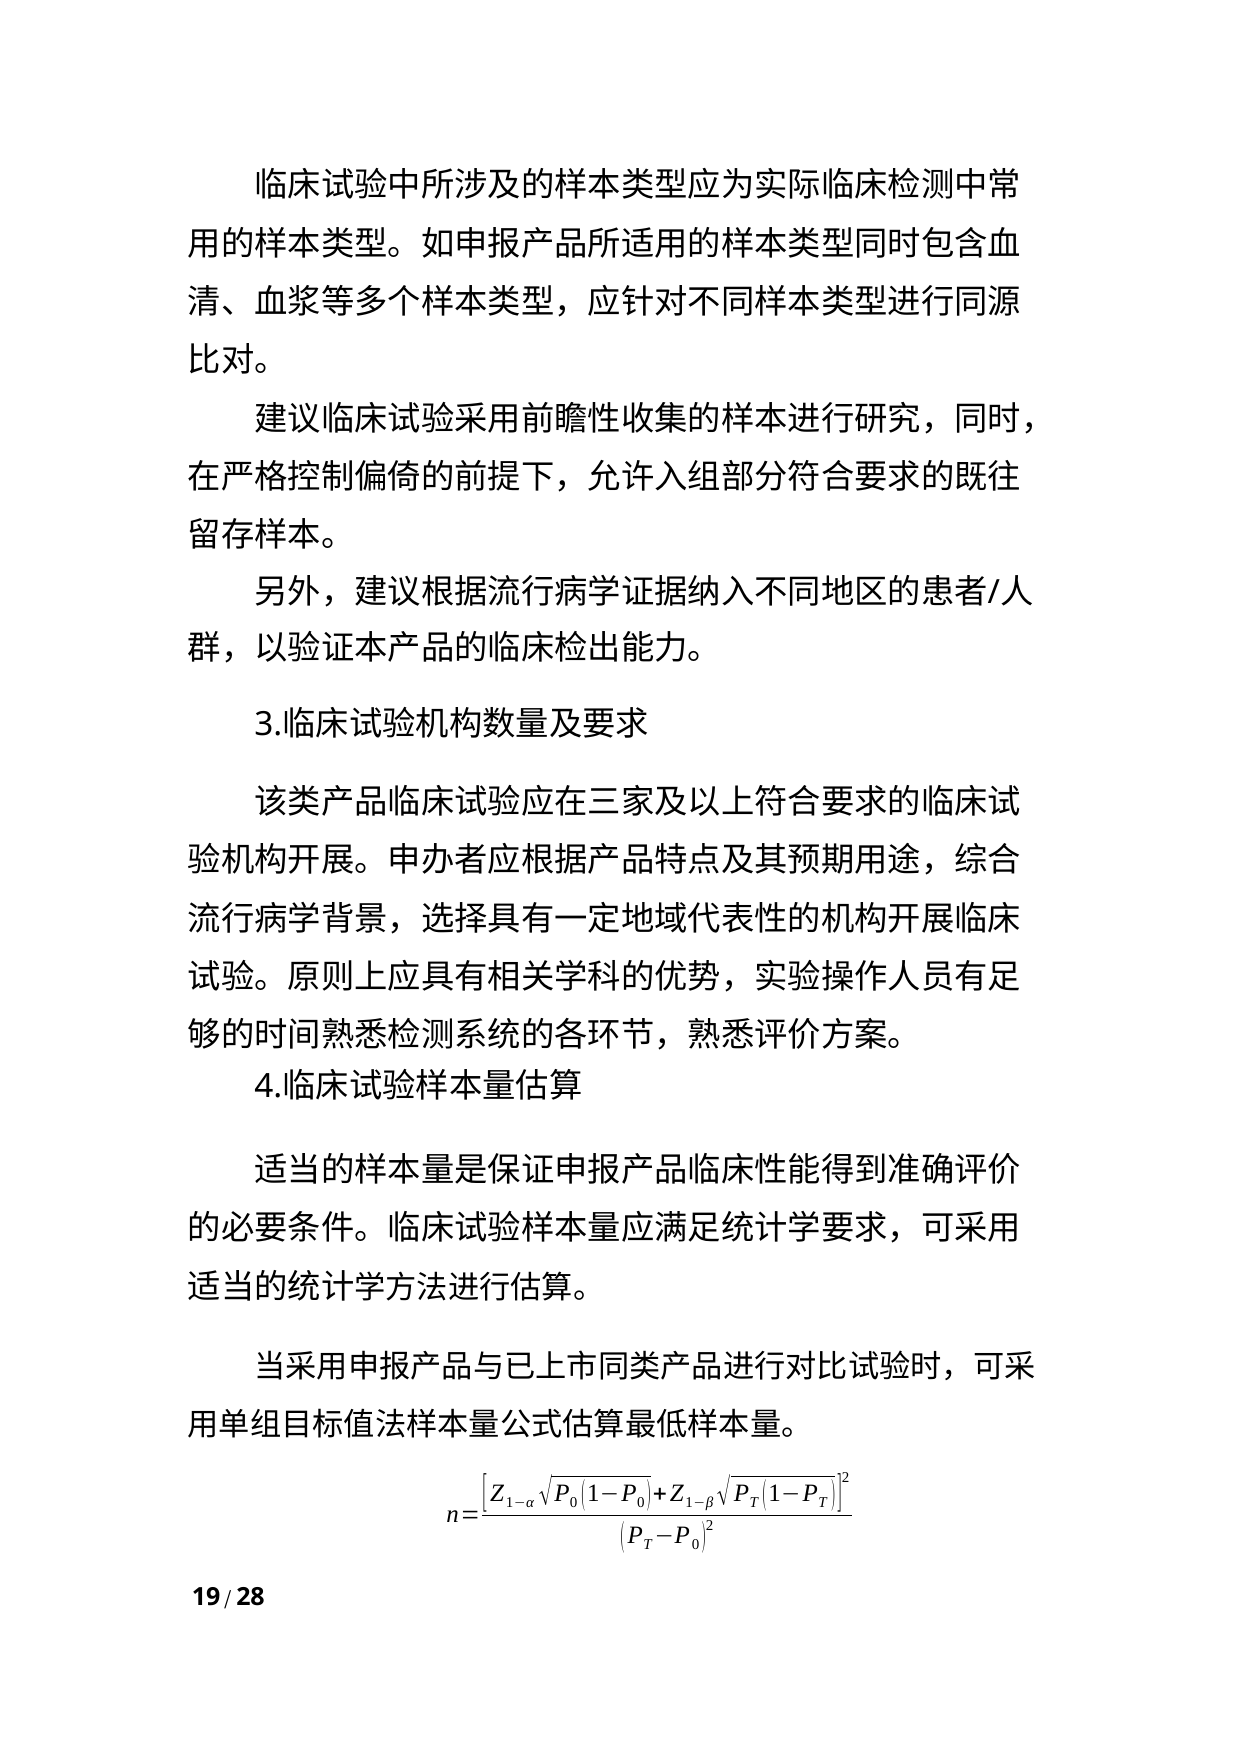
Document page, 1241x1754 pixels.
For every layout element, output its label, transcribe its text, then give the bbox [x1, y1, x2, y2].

text 适当的样本量是保证申报产品临床性能得到准确评价的必要条件。临床试验样本量应满足统计学要求，可采用适当的统计学方法进行估算。 [187, 1135, 1053, 1310]
text 4.临床试验样本量估算 [187, 1058, 1053, 1107]
text 3.临床试验机构数量及要求 [187, 692, 1053, 746]
text 该类产品临床试验应在三家及以上符合要求的临床试验机构开展。申办者应根据产品特点及其预期用途，综合流行病学背景，选择具有一定地域代表性的机构开展临床试验。原则上应具有相关学科的优势，实验操作人员有足够的时间熟悉检测系统的各环节，熟悉评价方案。 [187, 767, 1053, 1058]
text 临床试验中所涉及的样本类型应为实际临床检测中常用的样本类型。如申报产品所适用的样本类型同时包含血清、血浆等多个样本类型，应针对不同样本类型进行同源比对。 [187, 150, 1053, 383]
text 建议临床试验采用前瞻性收集的样本进行研究，同时，在严格控制偏倚的前提下，允许入组部分符合要求的既往留存样本。 [187, 383, 1053, 558]
text 当采用申报产品与已上市同类产品进行对比试验时，可采用单组目标值法样本量公式估算最低样本量。 [187, 1331, 1053, 1447]
text 另外，建议根据流行病学证据纳入不同地区的患者/人群，以验证本产品的临床检出能力。 [187, 558, 1053, 671]
